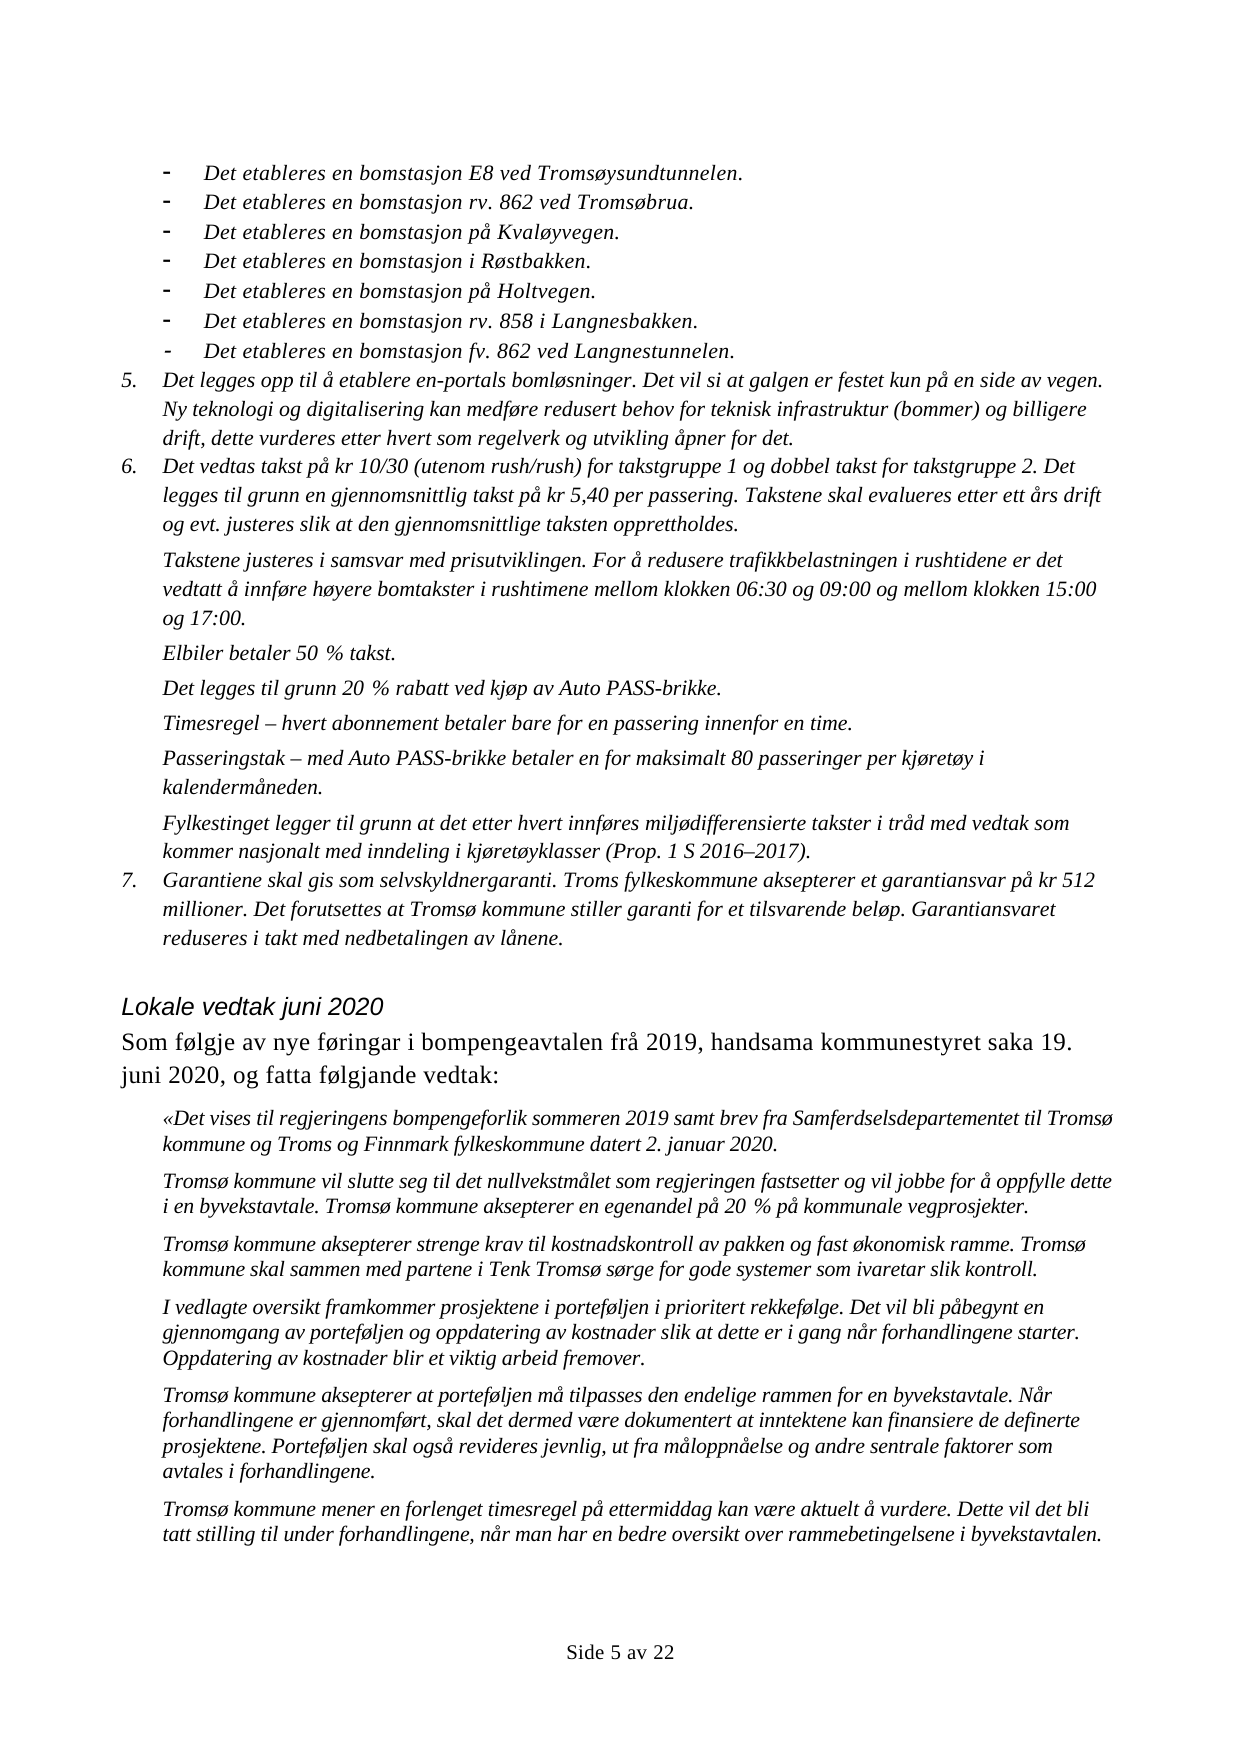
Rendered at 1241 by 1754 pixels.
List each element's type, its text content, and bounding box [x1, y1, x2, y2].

list Elbiler betaler 50 % takst. [162, 640, 1119, 665]
text Lokale vedtak juni 2020 [121, 992, 1119, 1021]
list Passeringstak – med Auto PASS-brikke betaler en for maksimalt 80 passeringer per kjøretøy i kalendermåneden. [162, 745, 1119, 799]
list Det etableres en bomstasjon i Røstbakken. [162, 248, 1119, 274]
text Tromsø kommune mener en forlenget timesregel på ettermiddag kan være aktuelt å vurdere. Dette vil det bli tatt stilling til under forhandlingene, når man har en bedre oversikt over rammebetingelsene i byvekstavtalen. [162, 1496, 1119, 1546]
text «Det vises til regjeringens bompengeforlik sommeren 2019 samt brev fra Samferdselsdepartementet til Tromsø kommune og Troms og Finnmark fylkeskommune datert 2. januar 2020. [162, 1105, 1119, 1156]
list 5. Det legges opp til å etablere en-portals bomløsninger. Det vil si at galgen er festet kun på en side av vegen. Ny teknologi og digitalisering kan medføre redusert behov for teknisk infrastruktur (bommer) og billigere drift, dette vurderes etter hvert som regelverk og utvikling åpner for det. [121, 367, 1119, 450]
list 6. Det vedtas takst på kr 10/30 (utenom rush/rush) for takstgruppe 1 og dobbel takst for takstgruppe 2. Det legges til grunn en gjennomsnittlig takst på kr 5,40 per passering. Takstene skal evalueres etter ett års drift og evt. justeres slik at den gjennomsnittlige taksten opprettholdes. [121, 453, 1119, 537]
text Som følgje av nye føringar i bompengeavtalen frå 2019, handsama kommunestyret saka 19. juni 2020, og fatta følgjande vedtak: [121, 1027, 1119, 1088]
list 7. Garantiene skal gis som selvskyldnergaranti. Troms fylkeskommune aksepterer et garantiansvar på kr 512 millioner. Det forutsettes at Tromsø kommune stiller garanti for et tilsvarende beløp. Garantiansvaret reduseres i takt med nedbetalingen av lånene. [121, 867, 1119, 951]
text Tromsø kommune aksepterer at porteføljen må tilpasses den endelige rammen for en byvekstavtale. Når forhandlingene er gjennomført, skal det dermed være dokumentert at inntektene kan finansiere de definerte prosjektene. Porteføljen skal også revideres jevnlig, ut fra måloppnåelse og andre sentrale faktorer som avtales i forhandlingene. [162, 1382, 1119, 1483]
list Det etableres en bomstasjon fv. 862 ved Langnestunnelen. [162, 338, 1119, 363]
list Det etableres en bomstasjon på Holtvegen. [162, 278, 1119, 304]
list Det etableres en bomstasjon rv. 862 ved Tromsøbrua. [162, 189, 1119, 215]
list Takstene justeres i samsvar med prisutviklingen. For å redusere trafikkbelastningen i rushtidene er det vedtatt å innføre høyere bomtakster i rushtimene mellom klokken 06:30 og 09:00 og mellom klokken 15:00 og 17:00. [162, 547, 1119, 630]
list Det legges til grunn 20 % rabatt ved kjøp av Auto PASS-brikke. [162, 675, 1119, 700]
list Fylkestinget legger til grunn at det etter hvert innføres miljødifferensierte takster i tråd med vedtak som kommer nasjonalt med inndeling i kjøretøyklasser (Prop. 1 S 2016–2017). [162, 809, 1119, 864]
list Det etableres en bomstasjon rv. 858 i Langnesbakken. [162, 308, 1119, 334]
text I vedlagte oversikt framkommer prosjektene i porteføljen i prioritert rekkefølge. Det vil bli påbegynt en gjennomgang av porteføljen og oppdatering av kostnader slik at dette er i gang når forhandlingene starter. Oppdatering av kostnader blir et viktig arbeid fremover. [162, 1294, 1119, 1370]
list Det etableres en bomstasjon E8 ved Tromsøysundtunnelen. [162, 159, 1119, 185]
text Tromsø kommune vil slutte seg til det nullvekstmålet som regjeringen fastsetter og vil jobbe for å oppfylle dette i en byvekstavtale. Tromsø kommune aksepterer en egenandel på 20 % på kommunale vegprosjekter. [162, 1168, 1119, 1219]
list Det etableres en bomstasjon på Kvaløyvegen. [162, 219, 1119, 245]
list Timesregel – hvert abonnement betaler bare for en passering innenfor en time. [162, 710, 1119, 735]
text Tromsø kommune aksepterer strenge krav til kostnadskontroll av pakken og fast økonomisk ramme. Tromsø kommune skal sammen med partene i Tenk Tromsø sørge for gode systemer som ivaretar slik kontroll. [162, 1231, 1119, 1282]
